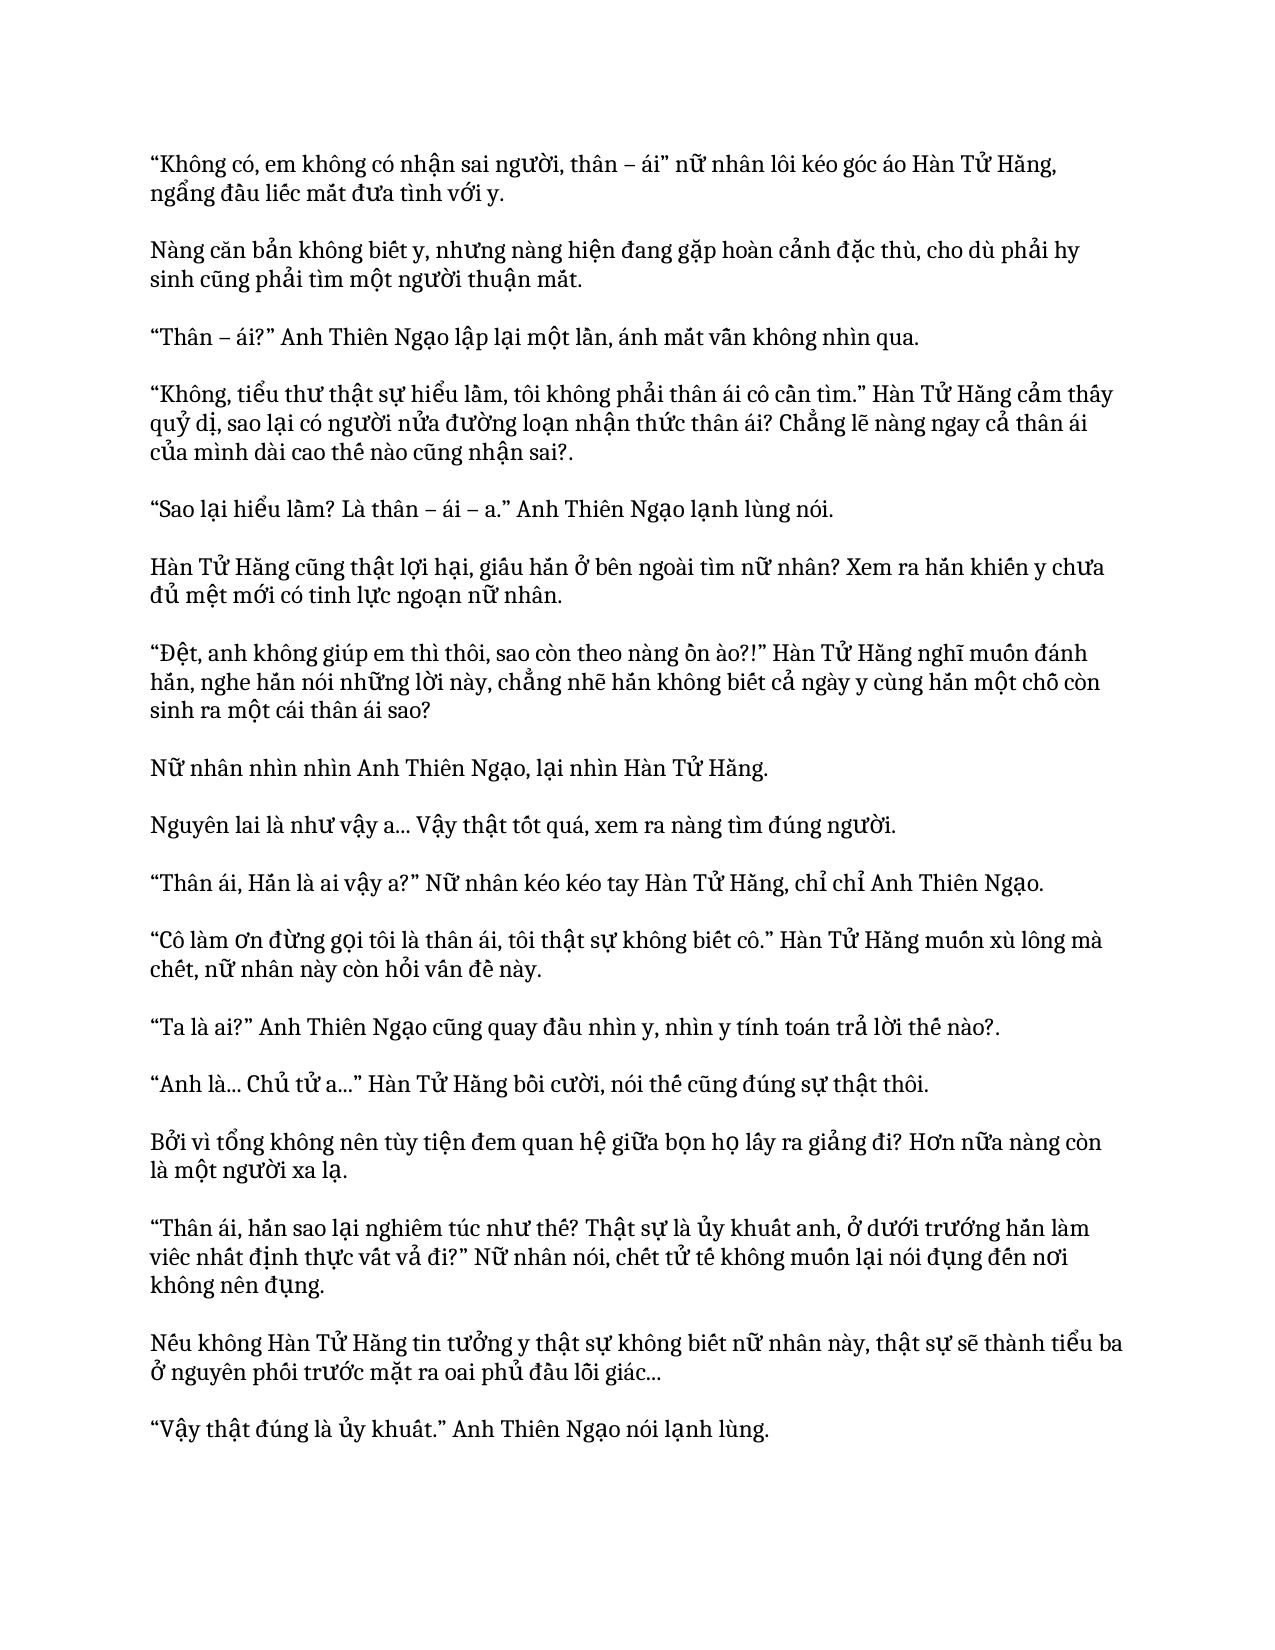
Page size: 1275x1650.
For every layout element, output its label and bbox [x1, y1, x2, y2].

text [150, 150, 1125, 1472]
